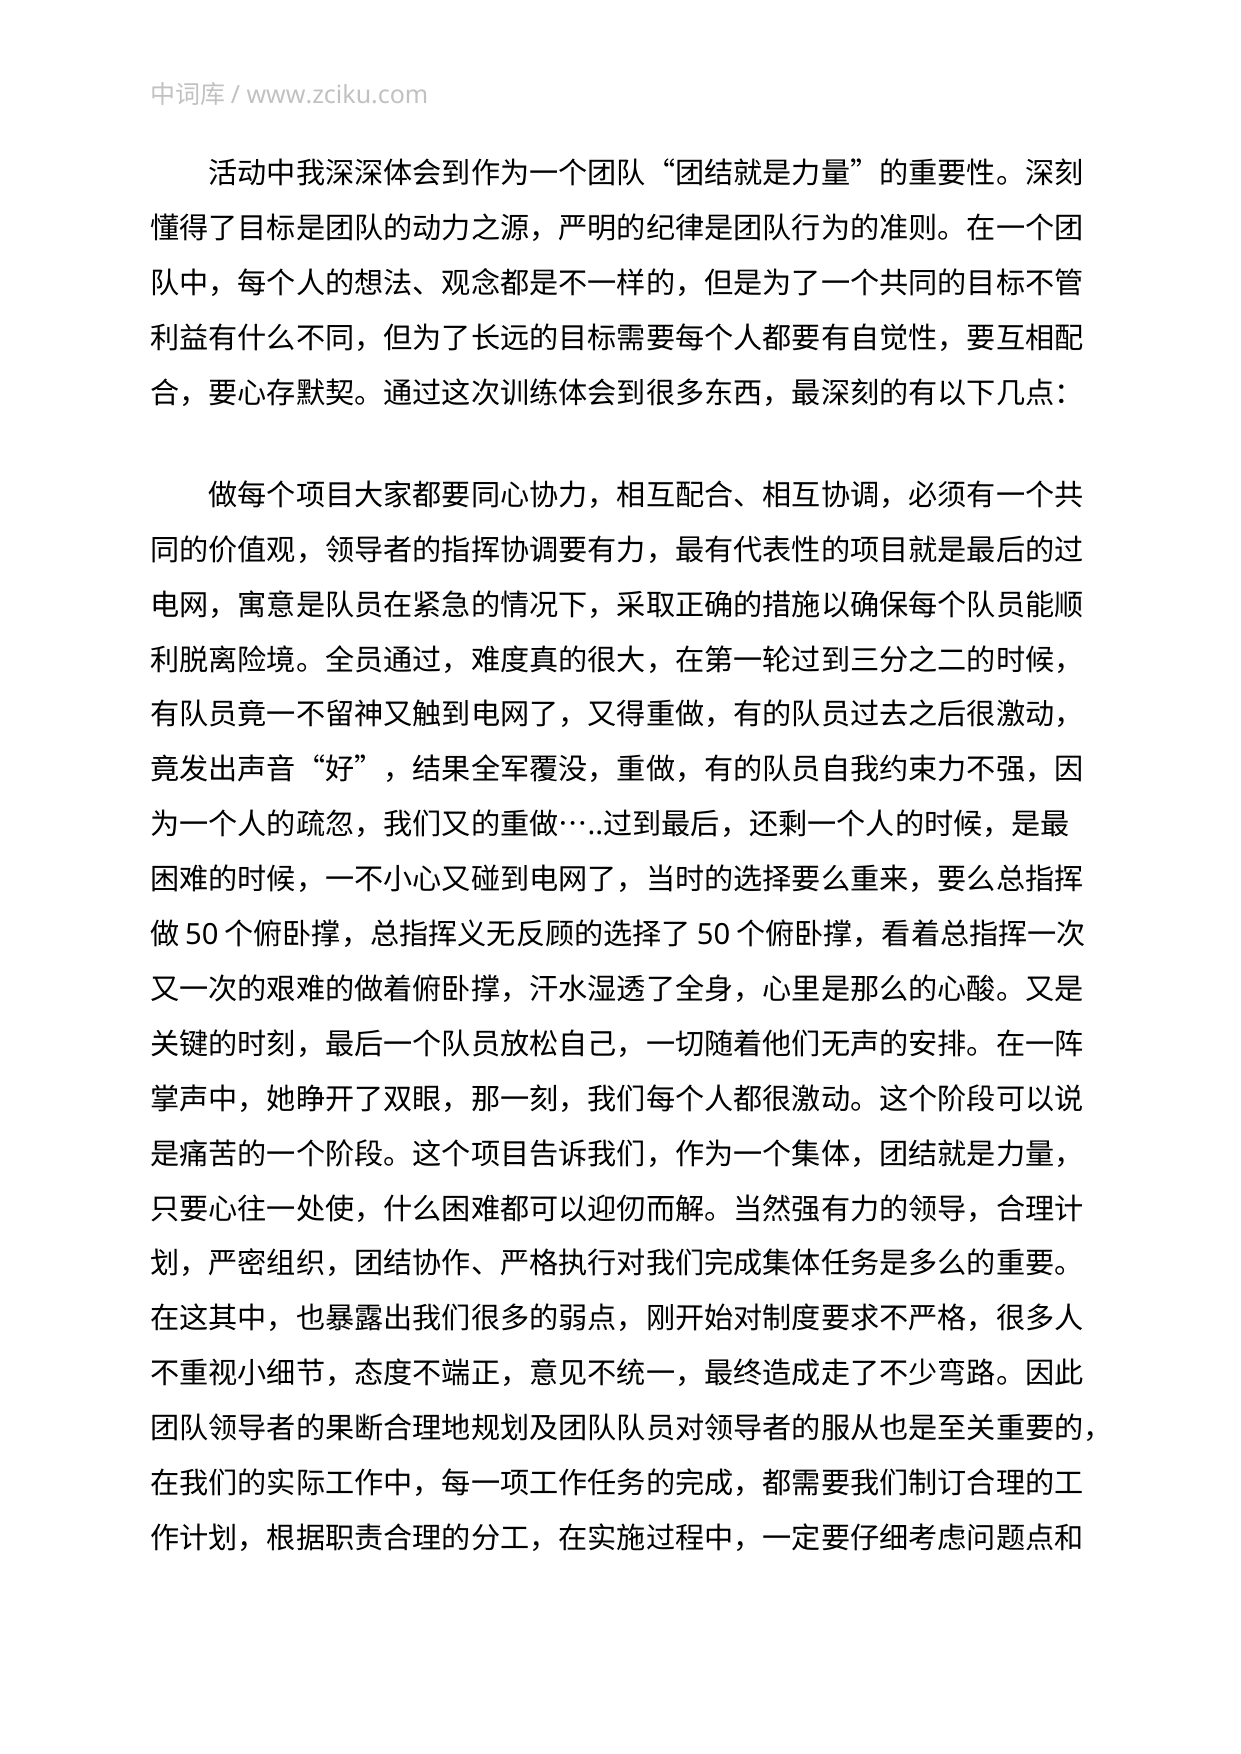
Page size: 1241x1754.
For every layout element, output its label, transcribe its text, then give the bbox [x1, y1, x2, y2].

text 活动中我深深体会到作为一个团队“团结就是力量”的重要性。深刻懂得了目标是团队的动力之源，严明的纪律是团队行为的准则。在一个团队中，每个人的想法、观念都是不一样的，但是为了一个共同的目标不管利益有什么不同，但为了长远的目标需要每个人都要有自觉性，要互相配合，要心存默契。通过这次训练体会到很多东西，最深刻的有以下几点： [150, 150, 1090, 412]
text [150, 471, 1090, 1557]
